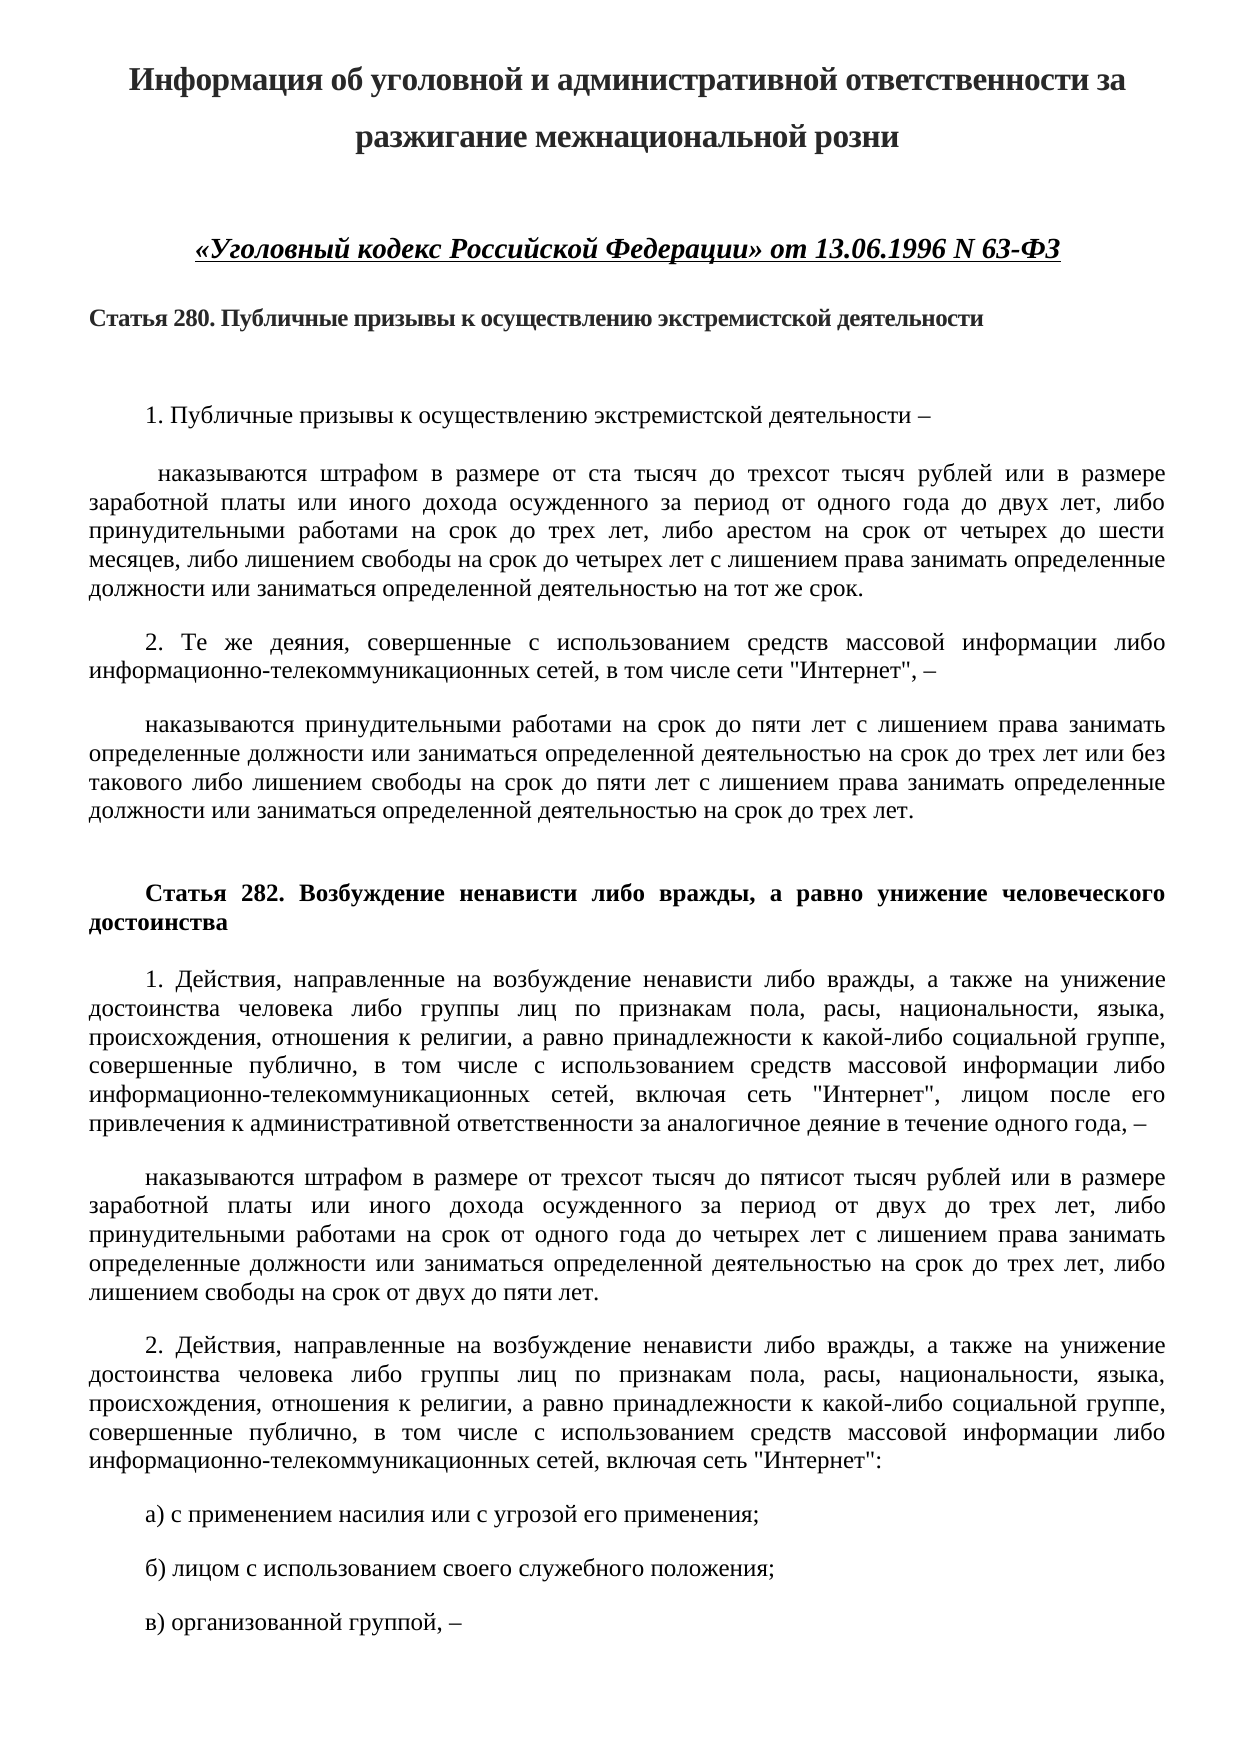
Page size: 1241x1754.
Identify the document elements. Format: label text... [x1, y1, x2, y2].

text а) с применением насилия или с угрозой его применения; [89, 1499, 1167, 1528]
text 2. Те же деяния, совершенные с использованием средств массовой информации либо информационно-телекоммуникационных сетей, в том числе сети "Интернет", – [89, 627, 1167, 684]
text «Уголовный кодекс Российской Федерации» от 13.06.1996 N 63-ФЗ [89, 232, 1167, 265]
text наказываются принудительными работами на срок до пяти лет с лишением права занимать определенные должности или заниматься определенной деятельностью на срок до трех лет или без такового либо лишением свободы на срок до пяти лет с лишением права занимать определенные должности или заниматься определенной деятельностью на срок до трех лет. [89, 709, 1167, 824]
text 1. Действия, направленные на возбуждение ненависти либо вражды, а также на унижение достоинства человека либо группы лиц по признакам пола, расы, национальности, языка, происхождения, отношения к религии, а равно принадлежности к какой-либо социальной группе, совершенные публично, в том числе с использованием средств массовой информации либо информационно-телекоммуникационных сетей, включая сеть "Интернет", лицом после его привлечения к административной ответственности за аналогичное деяние в течение одного года, – [89, 964, 1167, 1137]
text 1. Публичные призывы к осуществлению экстремистской деятельности – [89, 400, 1167, 429]
text Информация об уголовной и административной ответственности за разжигание межнациональной розни [89, 59, 1167, 155]
text Статья 280. Публичные призывы к осуществлению экстремистской деятельности [89, 303, 1167, 332]
text Статья 282. Возбуждение ненависти либо вражды, а равно унижение человеческого достоинства [89, 878, 1167, 936]
text наказываются штрафом в размере от ста тысяч до трехсот тысяч рублей или в размере заработной платы или иного дохода осужденного за период от одного года до двух лет, либо принудительными работами на срок до трех лет, либо арестом на срок от четырех до шести месяцев, либо лишением свободы на срок до четырех лет с лишением права занимать определенные должности или заниматься определенной деятельностью на тот же срок. [89, 458, 1167, 602]
text наказываются штрафом в размере от трехсот тысяч до пятисот тысяч рублей или в размере заработной платы или иного дохода осужденного за период от двух до трех лет, либо принудительными работами на срок от одного года до четырех лет с лишением права занимать определенные должности или заниматься определенной деятельностью на срок до трех лет, либо лишением свободы на срок от двух до пяти лет. [89, 1162, 1167, 1306]
text в) организованной группой, – [89, 1607, 1167, 1636]
text б) лицом с использованием своего служебного положения; [89, 1553, 1167, 1582]
text 2. Действия, направленные на возбуждение ненависти либо вражды, а также на унижение достоинства человека либо группы лиц по признакам пола, расы, национальности, языка, происхождения, отношения к религии, а равно принадлежности к какой-либо социальной группе, совершенные публично, в том числе с использованием средств массовой информации либо информационно-телекоммуникационных сетей, включая сеть "Интернет": [89, 1331, 1167, 1474]
